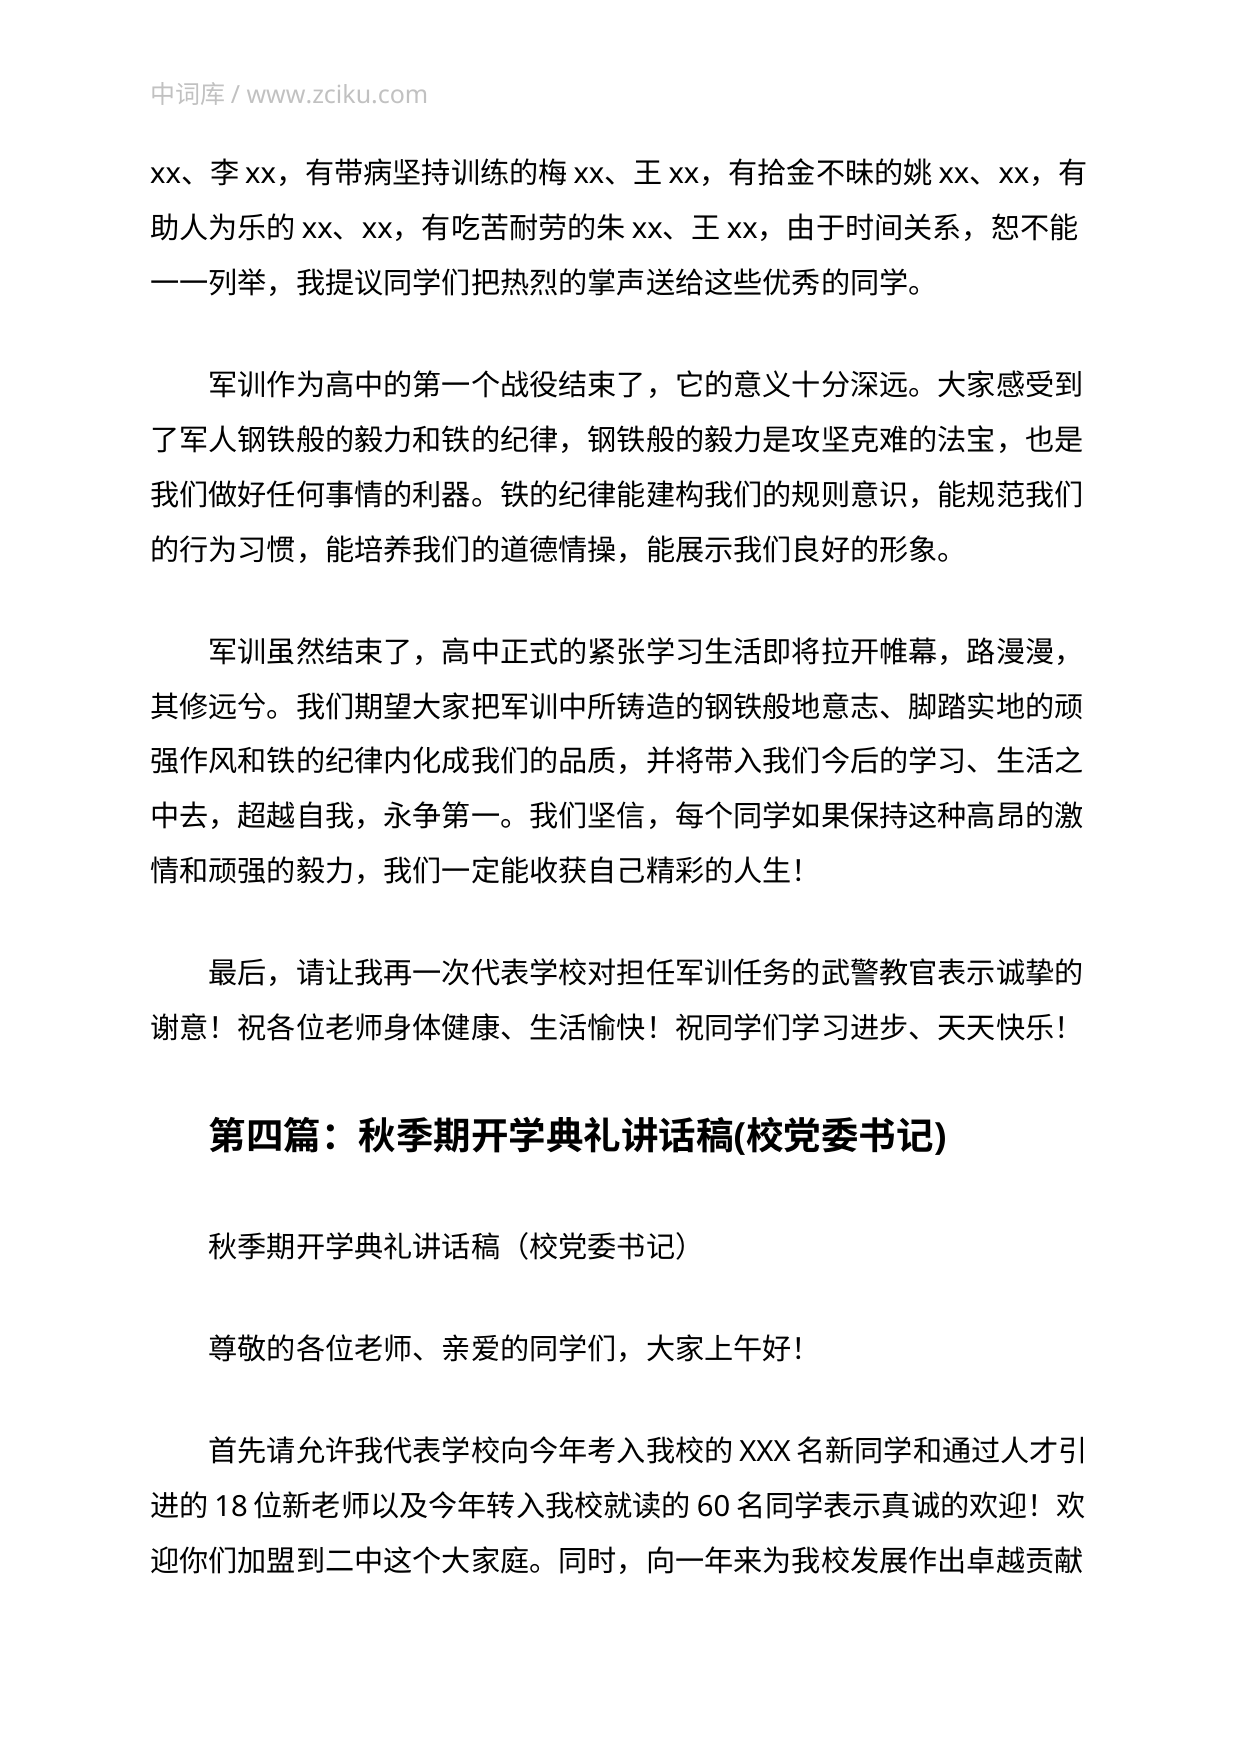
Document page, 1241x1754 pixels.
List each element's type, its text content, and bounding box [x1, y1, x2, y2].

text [150, 1427, 1090, 1580]
text 第四篇：秋季期开学典礼讲话稿(校党委书记) [150, 1106, 1090, 1161]
text 尊敬的各位老师、亲爱的同学们，大家上午好！ [150, 1326, 1090, 1368]
text 军训作为高中的第一个战役结束了，它的意义十分深远。大家感受到了军人钢铁般的毅力和铁的纪律，钢铁般的毅力是攻坚克难的法宝，也是我们做好任何事情的利器。铁的纪律能建构我们的规则意识，能规范我们的行为习惯，能培养我们的道德情操，能展示我们良好的形象。 [150, 362, 1090, 569]
text 秋季期开学典礼讲话稿（校党委书记） [150, 1224, 1090, 1266]
text 最后，请让我再一次代表学校对担任军训任务的武警教官表示诚挚的谢意！祝各位老师身体健康、生活愉快！祝同学们学习进步、天天快乐！ [150, 949, 1090, 1047]
text 军训虽然结束了，高中正式的紧张学习生活即将拉开帷幕，路漫漫，其修远兮。我们期望大家把军训中所铸造的钢铁般地意志、脚踏实地的顽强作风和铁的纪律内化成我们的品质，并将带入我们今后的学习、生活之中去，超越自我，永争第一。我们坚信，每个同学如果保持这种高昂的激情和顽强的毅力，我们一定能收获自己精彩的人生！ [150, 628, 1090, 890]
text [150, 150, 1090, 302]
